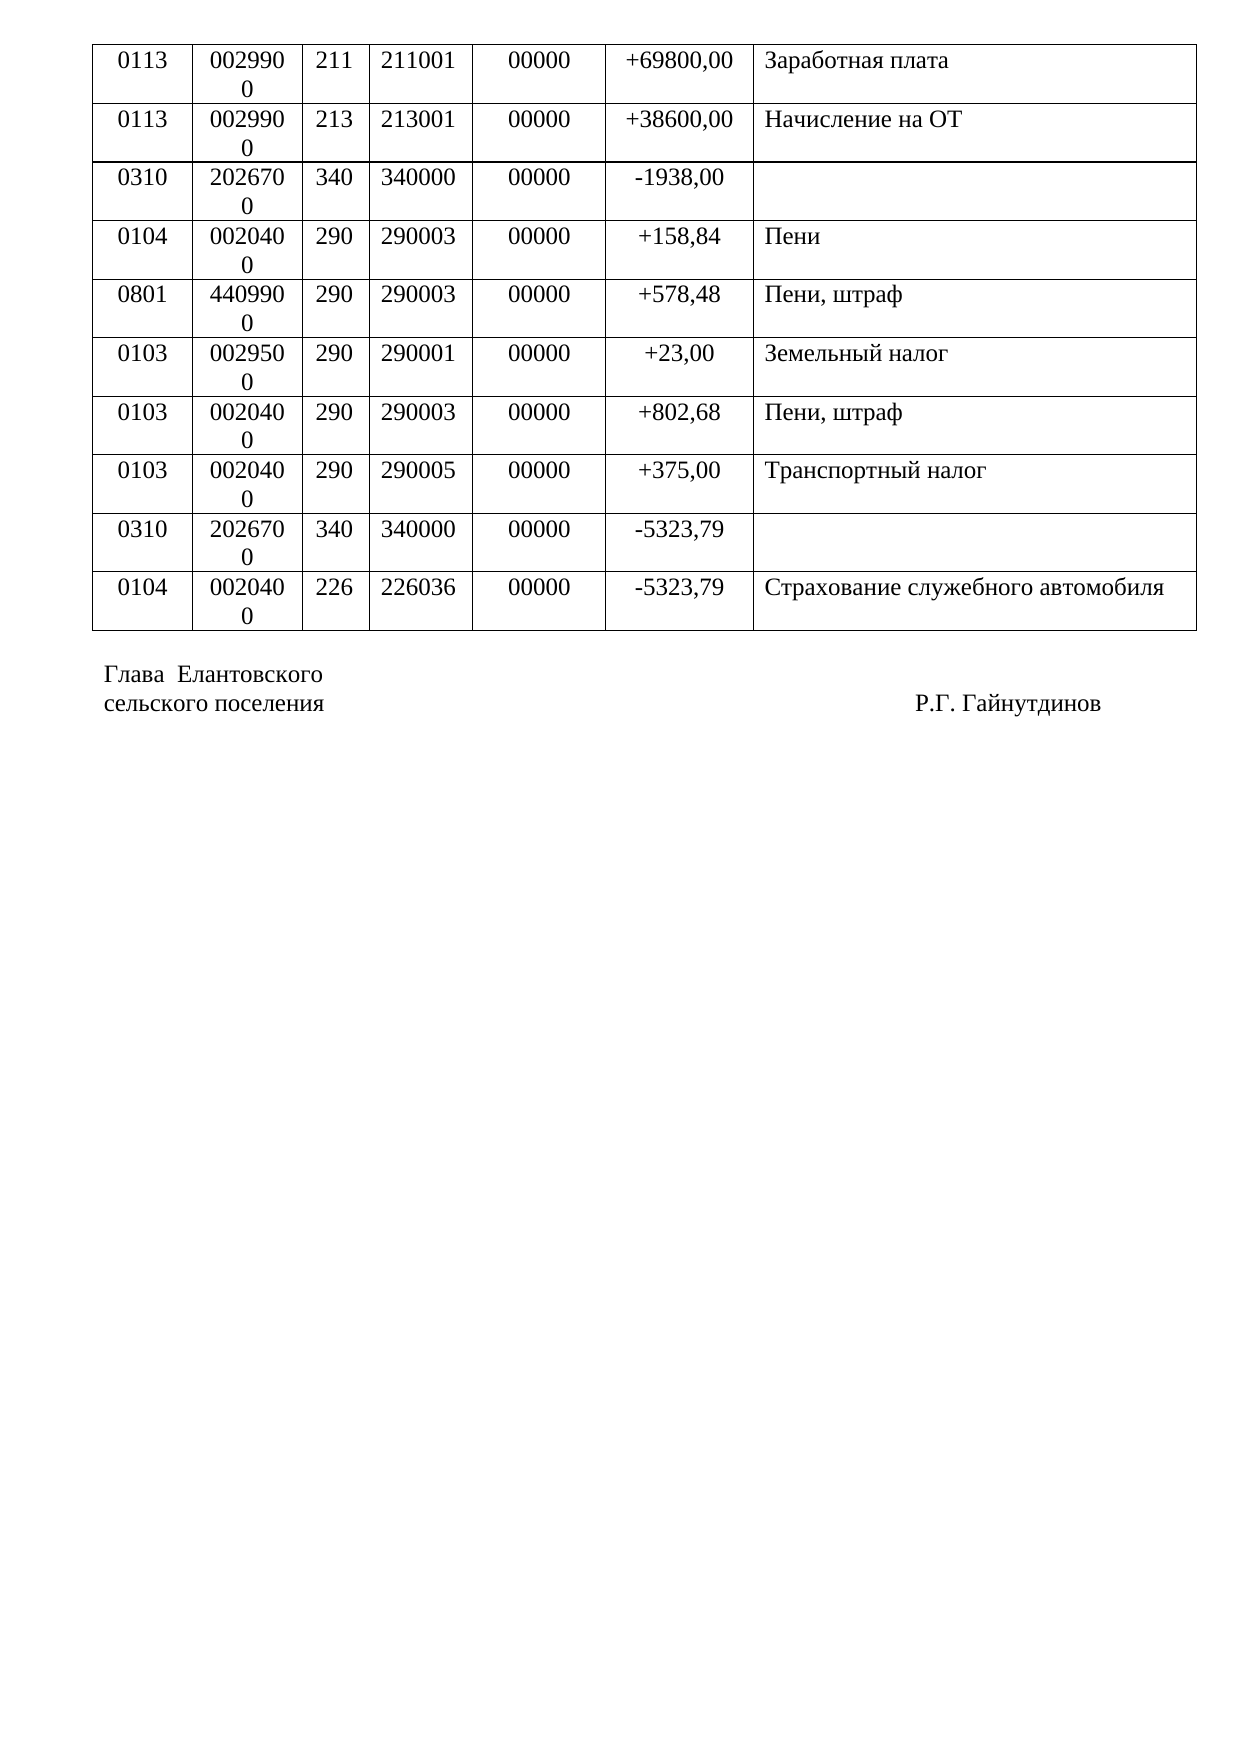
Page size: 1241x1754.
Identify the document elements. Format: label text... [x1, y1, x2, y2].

table_cell Начисление на ОТ [754, 104, 1196, 161]
table_cell 213 [303, 104, 369, 161]
table_cell +69800,00 [606, 45, 753, 103]
table_cell +578,48 [606, 280, 753, 337]
table_cell 0020400 [193, 221, 302, 278]
table_cell 0310 [93, 163, 192, 220]
table_cell 00000 [473, 104, 605, 161]
table_cell 0113 [93, 45, 192, 103]
table_cell 0103 [93, 338, 192, 396]
table_cell 2026700 [193, 514, 302, 571]
table_cell 4409900 [193, 280, 302, 337]
table_cell 0020400 [193, 455, 302, 513]
table_cell +23,00 [606, 338, 753, 396]
table_cell Транспортный налог [754, 455, 1196, 513]
table_cell Заработная плата [754, 45, 1196, 103]
table_cell +802,68 [606, 397, 753, 454]
table_cell 00000 [473, 45, 605, 103]
table_cell Земельный налог [754, 338, 1196, 396]
table_cell -5323,79 [606, 514, 753, 571]
table_cell 0020400 [193, 397, 302, 454]
table_cell 290003 [370, 397, 472, 454]
table_cell +375,00 [606, 455, 753, 513]
table_cell 290 [303, 455, 369, 513]
table_cell [754, 163, 1196, 220]
table_cell +38600,00 [606, 104, 753, 161]
table_cell 2026700 [193, 163, 302, 220]
table_cell 0801 [93, 280, 192, 337]
table_cell 211001 [370, 45, 472, 103]
table_cell 00000 [473, 572, 605, 630]
table_cell 226036 [370, 572, 472, 630]
table_cell -1938,00 [606, 163, 753, 220]
table_cell 00000 [473, 338, 605, 396]
table_cell 0310 [93, 514, 192, 571]
table_cell 290 [303, 397, 369, 454]
table_cell 00000 [473, 280, 605, 337]
table_cell 290 [303, 221, 369, 278]
table_cell 290 [303, 280, 369, 337]
table_cell Пени, штраф [754, 280, 1196, 337]
table_cell 290 [303, 338, 369, 396]
table_cell 00000 [473, 397, 605, 454]
table_cell 00000 [473, 455, 605, 513]
table_cell 0103 [93, 455, 192, 513]
table_cell 211 [303, 45, 369, 103]
table_cell +158,84 [606, 221, 753, 278]
text сельского поселения Р.Г. Гайнутдинов [103, 688, 1152, 717]
table_cell 226 [303, 572, 369, 630]
table_cell 0113 [93, 104, 192, 161]
table_cell 340000 [370, 163, 472, 220]
table_cell 0104 [93, 572, 192, 630]
table_cell 0029500 [193, 338, 302, 396]
table_cell 340000 [370, 514, 472, 571]
table_cell 00000 [473, 221, 605, 278]
table_cell 290003 [370, 221, 472, 278]
table_cell 340 [303, 514, 369, 571]
table_cell 213001 [370, 104, 472, 161]
table_cell 290003 [370, 280, 472, 337]
table_cell Пени, штраф [754, 397, 1196, 454]
table_cell -5323,79 [606, 572, 753, 630]
table_cell [754, 514, 1196, 571]
table_cell 0104 [93, 221, 192, 278]
table_cell 0029900 [193, 104, 302, 161]
text Глава Елантовского [103, 659, 1152, 688]
table_cell 0029900 [193, 45, 302, 103]
table_cell 00000 [473, 163, 605, 220]
table_cell 340 [303, 163, 369, 220]
table_cell Страхование служебного автомобиля [754, 572, 1196, 630]
table_cell 0020400 [193, 572, 302, 630]
table_cell 290001 [370, 338, 472, 396]
table_cell 00000 [473, 514, 605, 571]
table_cell 0103 [93, 397, 192, 454]
table_cell Пени [754, 221, 1196, 278]
table_cell 290005 [370, 455, 472, 513]
